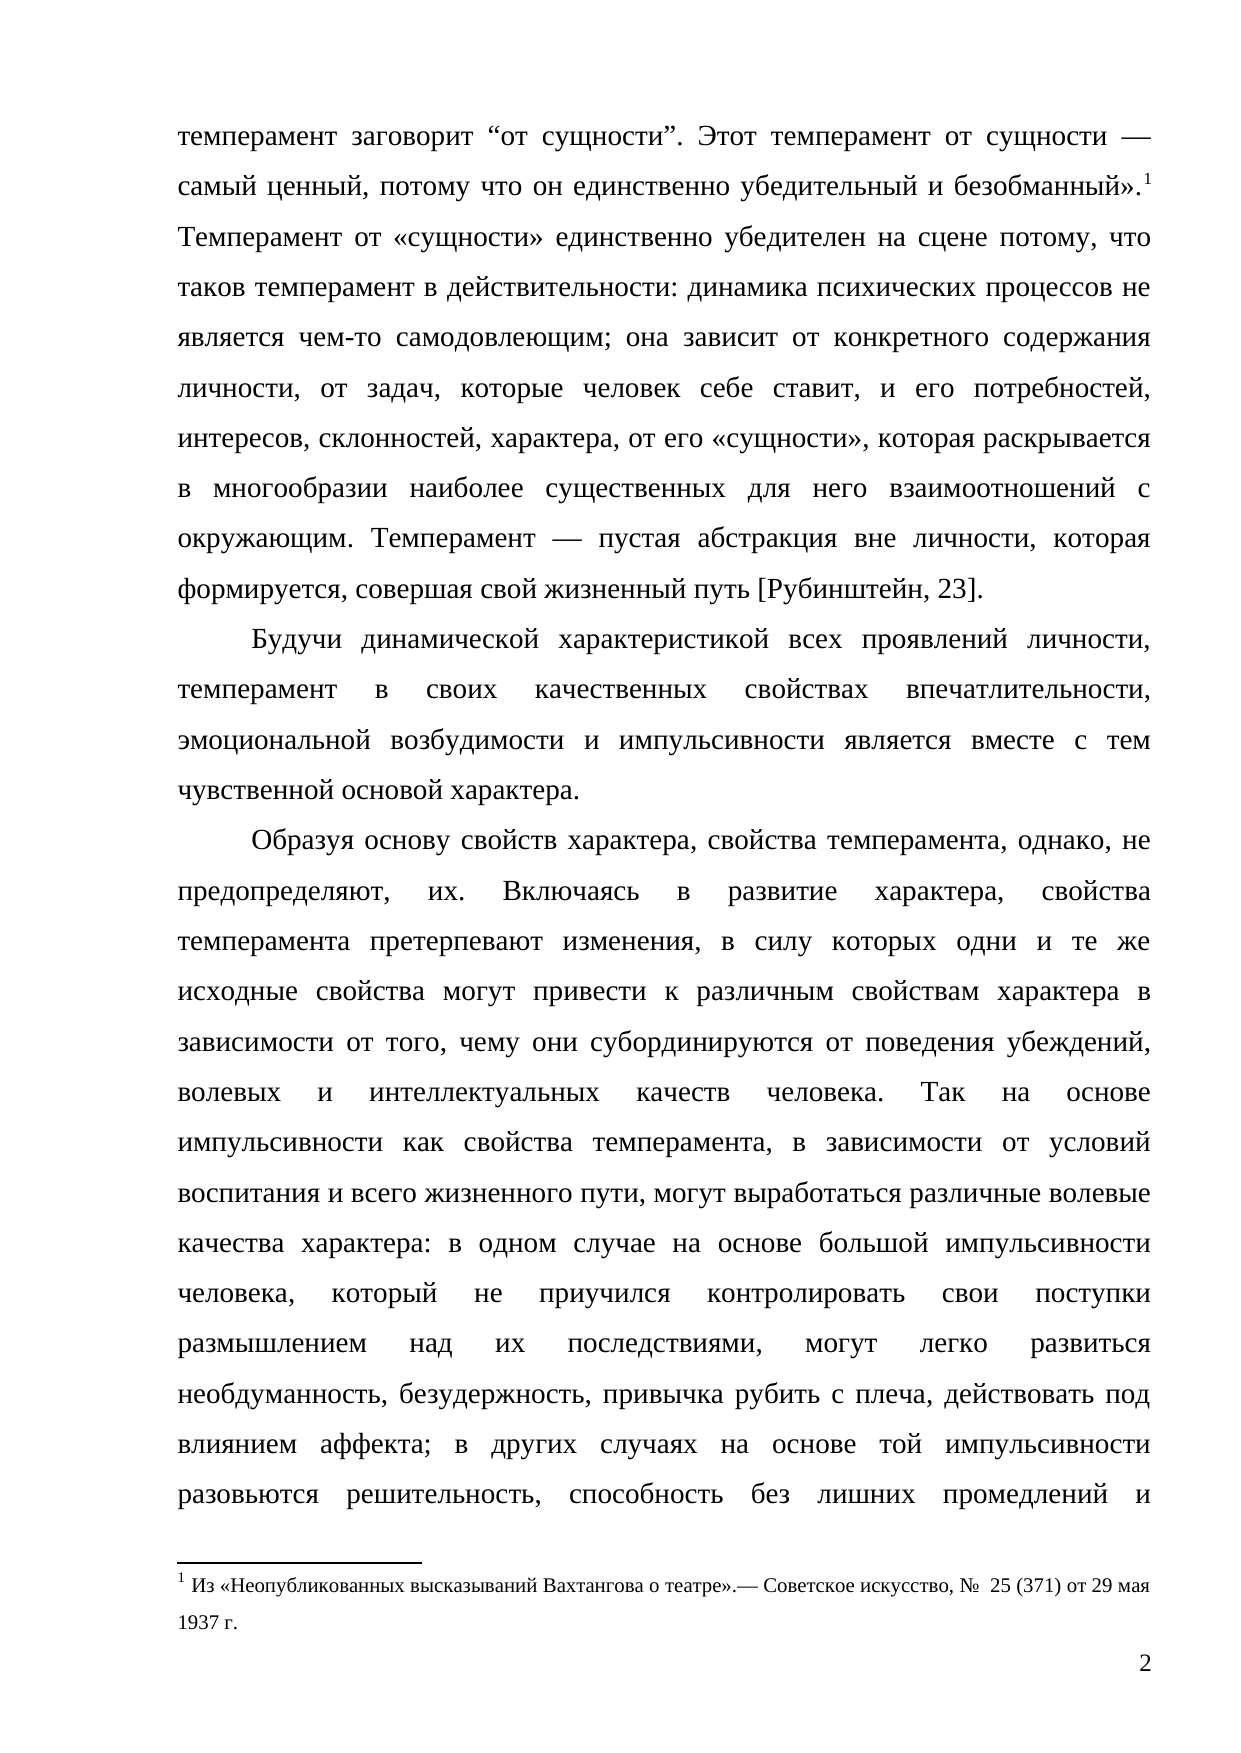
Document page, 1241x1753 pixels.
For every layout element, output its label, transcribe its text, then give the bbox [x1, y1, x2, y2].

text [177, 118, 1152, 604]
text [177, 822, 1152, 1510]
text Будучи динамической характеристикой всех проявлений личности, темперамент в своих качественных свойствах впечатлительности, эмоциональной возбудимости и импульсивности является вместе с тем чувственной основой характера. [177, 621, 1152, 806]
